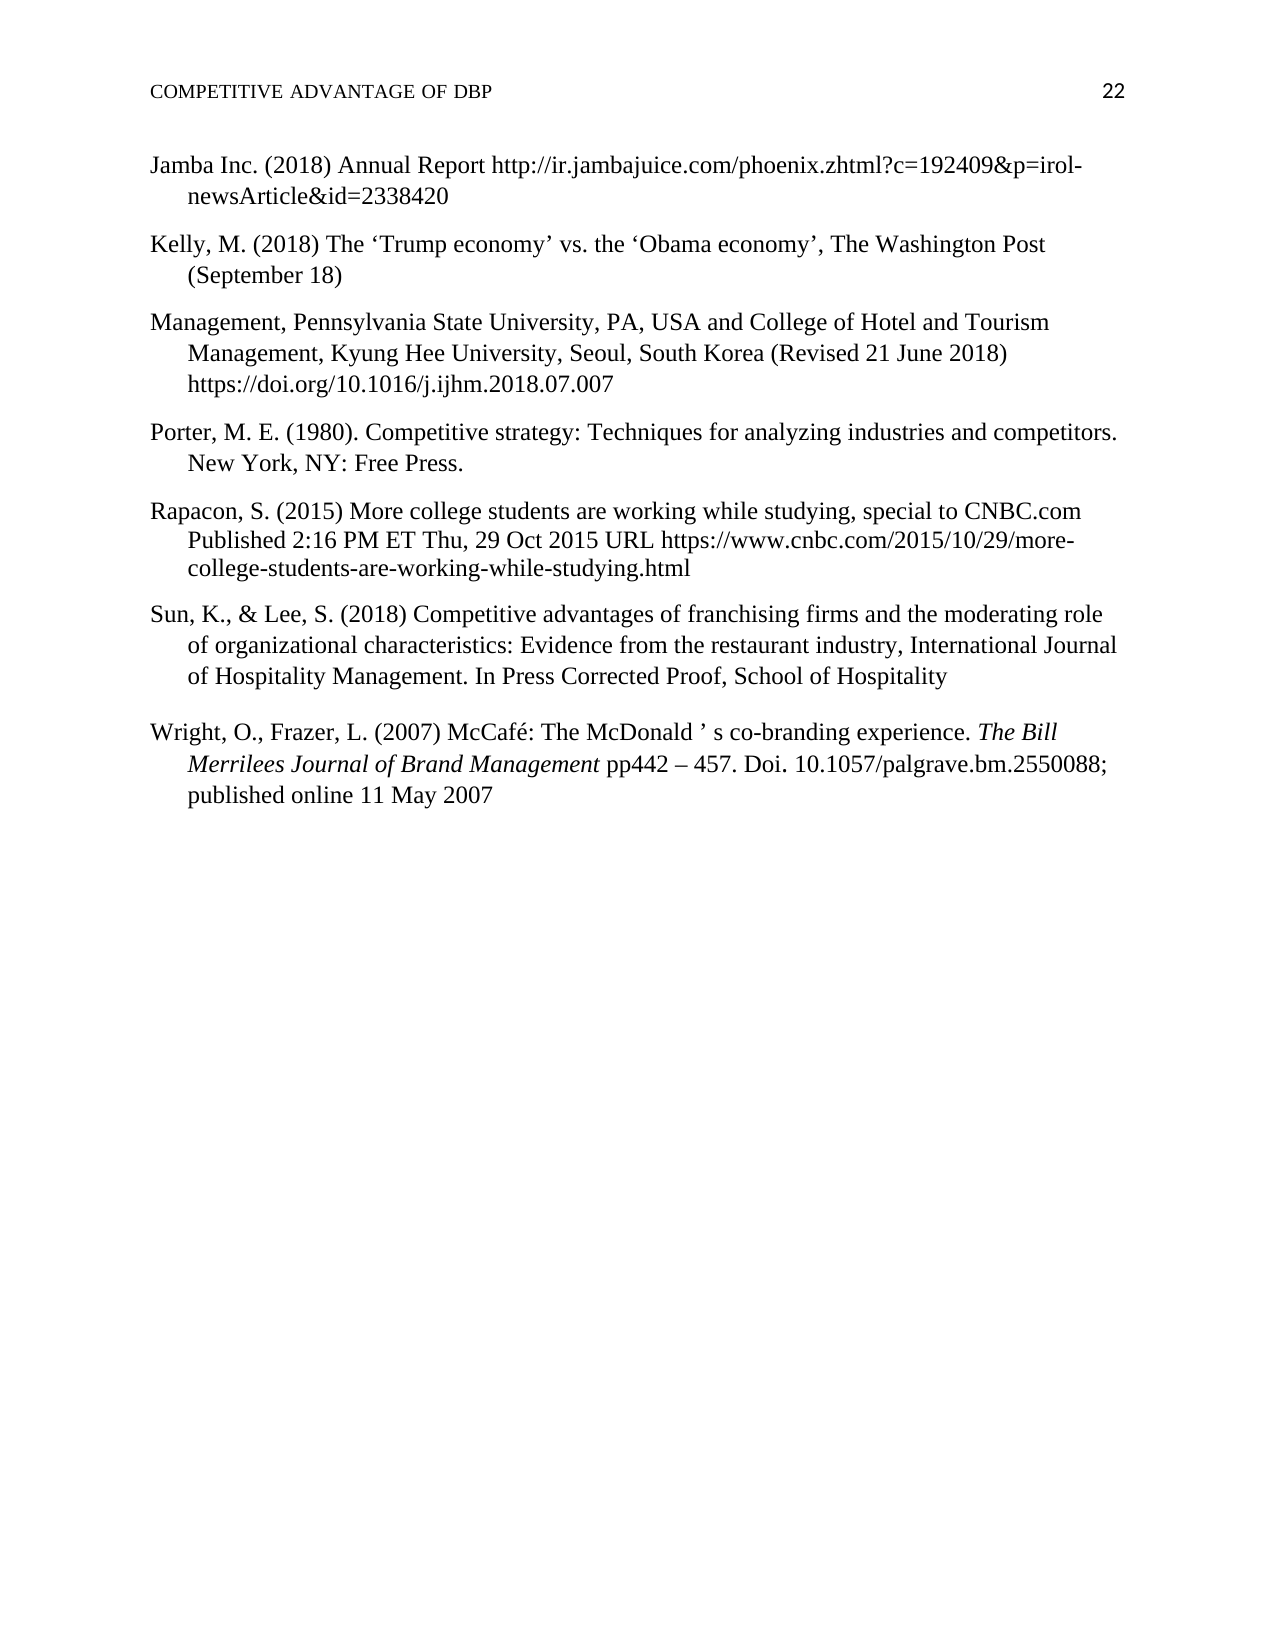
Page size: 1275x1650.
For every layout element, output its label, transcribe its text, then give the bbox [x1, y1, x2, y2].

text Wright, O., Frazer, L. (2007) McCafé: The McDonald ’ s co-branding experience. The Bill Merrilees Journal of Brand Management pp442 – 457. Doi. 10.1057/palgrave.bm.2550088; published online 11 May 2007 [150, 717, 1125, 809]
text Porter, M. E. (1980). Competitive strategy: Techniques for analyzing industries and competitors. New York, NY: Free Press. [150, 417, 1125, 477]
text Rapacon, S. (2015) More college students are working while studying, special to CNBC.com Published 2:16 PM ET Thu, 29 Oct 2015 URL https://www.cnbc.com/2015/10/29/more-college-students-are-working-while-studying.html [150, 496, 1125, 582]
text Management, Pennsylvania State University, PA, USA and College of Hotel and Tourism Management, Kyung Hee University, Seoul, South Korea (Revised 21 June 2018) https://doi.org/10.1016/j.ijhm.2018.07.007 [150, 307, 1125, 398]
text Sun, K., & Lee, S. (2018) Competitive advantages of franchising firms and the moderating role of organizational characteristics: Evidence from the restaurant industry, International Journal of Hospitality Management. In Press Corrected Proof, School of Hospitality [150, 599, 1125, 690]
text Jamba Inc. (2018) Annual Report http://ir.jambajuice.com/phoenix.zhtml?c=192409&p=irol-newsArticle&id=2338420 [150, 150, 1125, 210]
text Kelly, M. (2018) The ‘Trump economy’ vs. the ‘Obama economy’, The Washington Post (September 18) [150, 229, 1125, 288]
